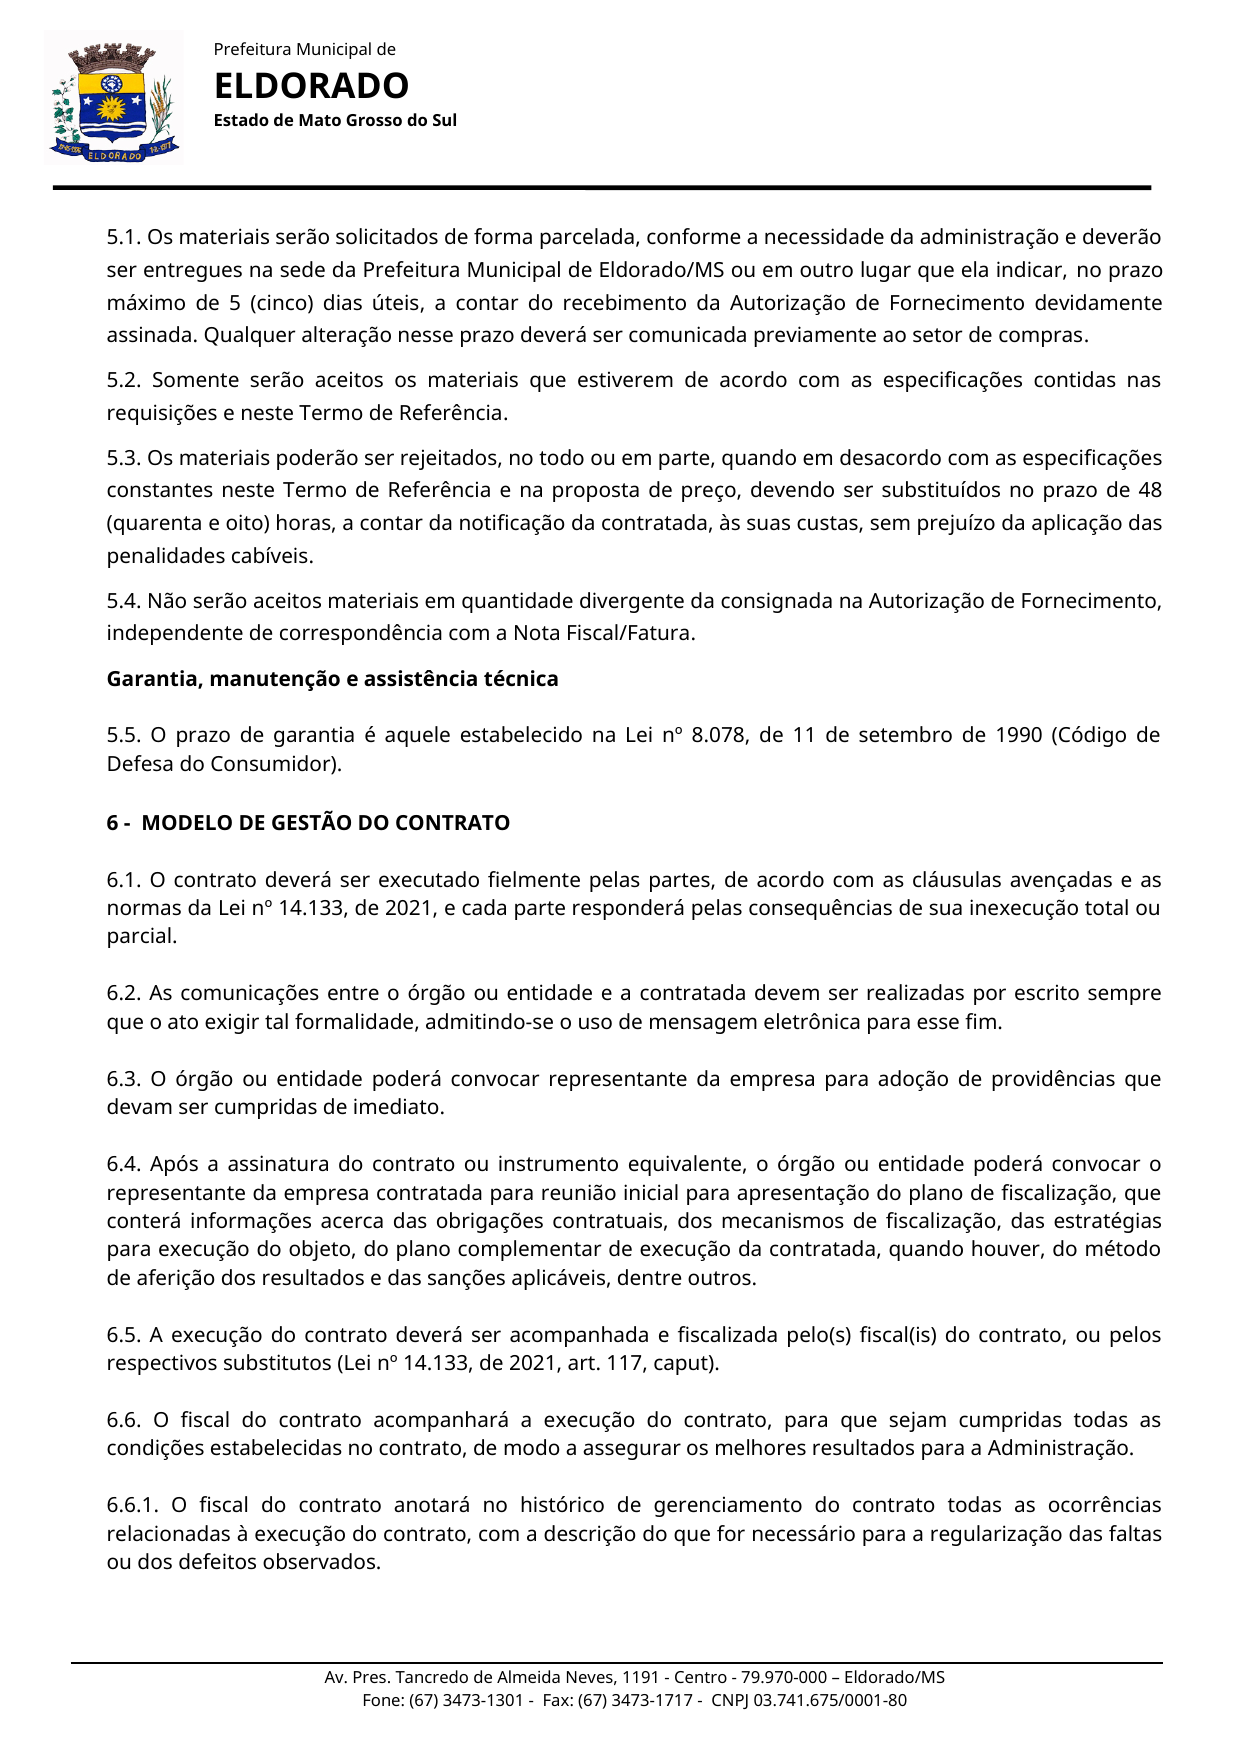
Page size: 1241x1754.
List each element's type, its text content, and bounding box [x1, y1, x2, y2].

text 5.5. O prazo de garantia é aquele estabelecido na Lei nº 8.078, de 11 de setembro de 1990 (Código de Defesa do Consumidor). [106, 721, 1163, 777]
text 6.3. O órgão ou entidade poderá convocar representante da empresa para adoção de providências que devam ser cumpridas de imediato. [106, 1064, 1163, 1121]
list 5.1. Os materiais serão solicitados de forma parcelada, conforme a necessidade da administração e deverão ser entregues na sede da Prefeitura Municipal de Eldorado/MS ou em outro lugar que ela indicar, no prazo máximo de 5 (cinco) dias úteis, a contar do recebimento da Autorização de Fornecimento devidamente assinada. Qualquer alteração nesse prazo deverá ser comunicada previamente ao setor de compras. [106, 222, 1163, 349]
list 5.3. Os materiais poderão ser rejeitados, no todo ou em parte, quando em desacordo com as especificações constantes neste Termo de Referência e na proposta de preço, devendo ser substituídos no prazo de 48 (quarenta e oito) horas, a contar da notificação da contratada, às suas custas, sem prejuízo da aplicação das penalidades cabíveis. [106, 443, 1163, 569]
text 6.5. A execução do contrato deverá ser acompanhada e fiscalizada pelo(s) fiscal(is) do contrato, ou pelos respectivos substitutos (Lei nº 14.133, de 2021, art. 117, caput). [106, 1320, 1163, 1377]
text 6.2. As comunicações entre o órgão ou entidade e a contratada devem ser realizadas por escrito sempre que o ato exigir tal formalidade, admitindo-se o uso de mensagem eletrônica para esse fim. [106, 978, 1163, 1035]
picture [43, 30, 184, 165]
text 6.6. O fiscal do contrato acompanhará a execução do contrato, para que sejam cumpridas todas as condições estabelecidas no contrato, de modo a assegurar os melhores resultados para a Administração. [106, 1405, 1163, 1462]
text 6.6.1. O fiscal do contrato anotará no histórico de gerenciamento do contrato todas as ocorrências relacionadas à execução do contrato, com a descrição do que for necessário para a regularização das faltas ou dos defeitos observados. [106, 1490, 1163, 1576]
text 6.4. Após a assinatura do contrato ou instrumento equivalente, o órgão ou entidade poderá convocar o representante da empresa contratada para reunião inicial para apresentação do plano de fiscalização, que conterá informações acerca das obrigações contratuais, dos mecanismos de fiscalização, das estratégias para execução do objeto, do plano complementar de execução da contratada, quando houver, do método de aferição dos resultados e das sanções aplicáveis, dentre outros. [106, 1149, 1163, 1291]
list 5.4. Não serão aceitos materiais em quantidade divergente da consignada na Autorização de Fornecimento, independente de correspondência com a Nota Fiscal/Fatura. [106, 586, 1163, 647]
text 6.1. O contrato deverá ser executado fielmente pelas partes, de acordo com as cláusulas avençadas e as normas da Lei nº 14.133, de 2021, e cada parte responderá pelas consequências de sua inexecução total ou parcial. [106, 865, 1163, 950]
list 5.2. Somente serão aceitos os materiais que estiverem de acordo com as especificações contidas nas requisições e neste Termo de Referência. [106, 365, 1163, 426]
text 6 - MODELO DE GESTÃO DO CONTRATO [106, 808, 1163, 836]
text Garantia, manutenção e assistência técnica [106, 664, 1163, 692]
